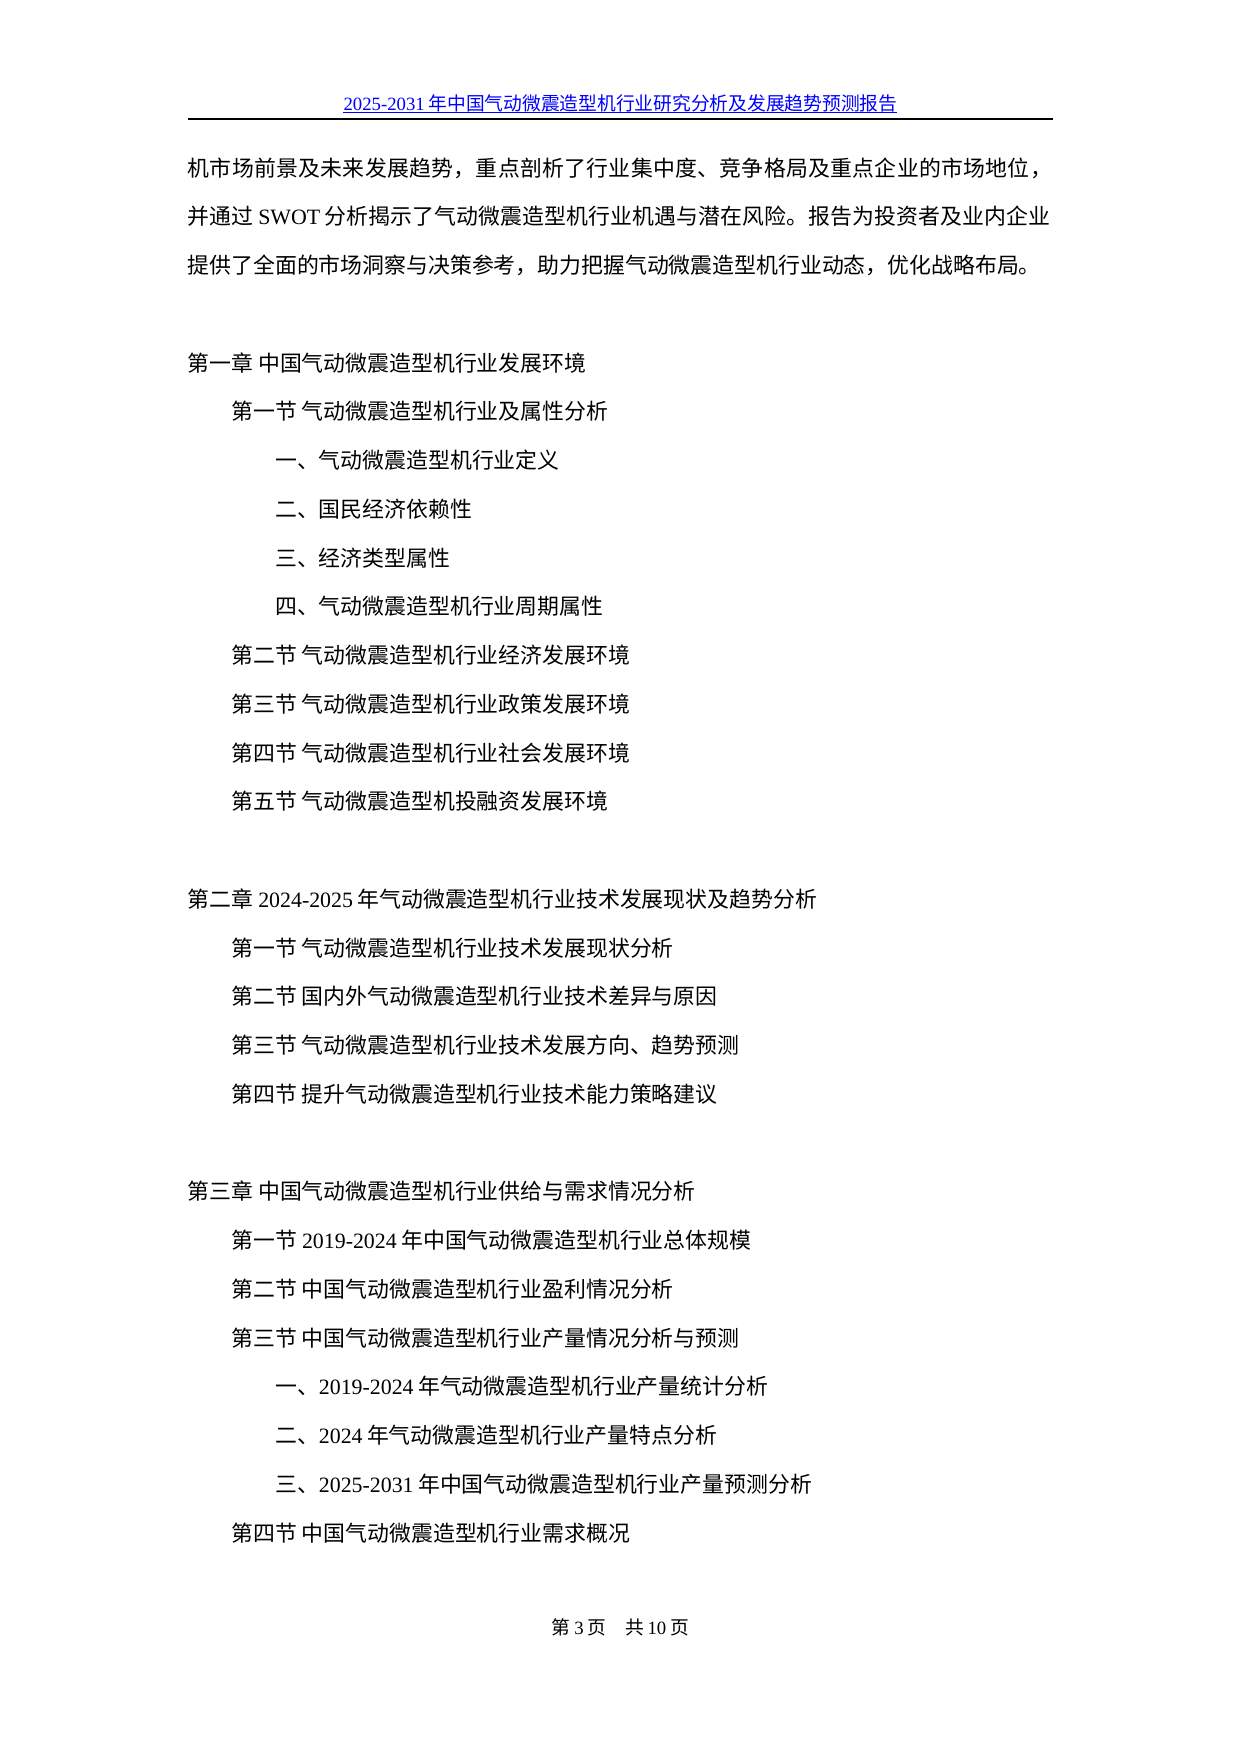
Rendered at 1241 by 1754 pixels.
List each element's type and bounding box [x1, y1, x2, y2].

text [187, 150, 1053, 1548]
